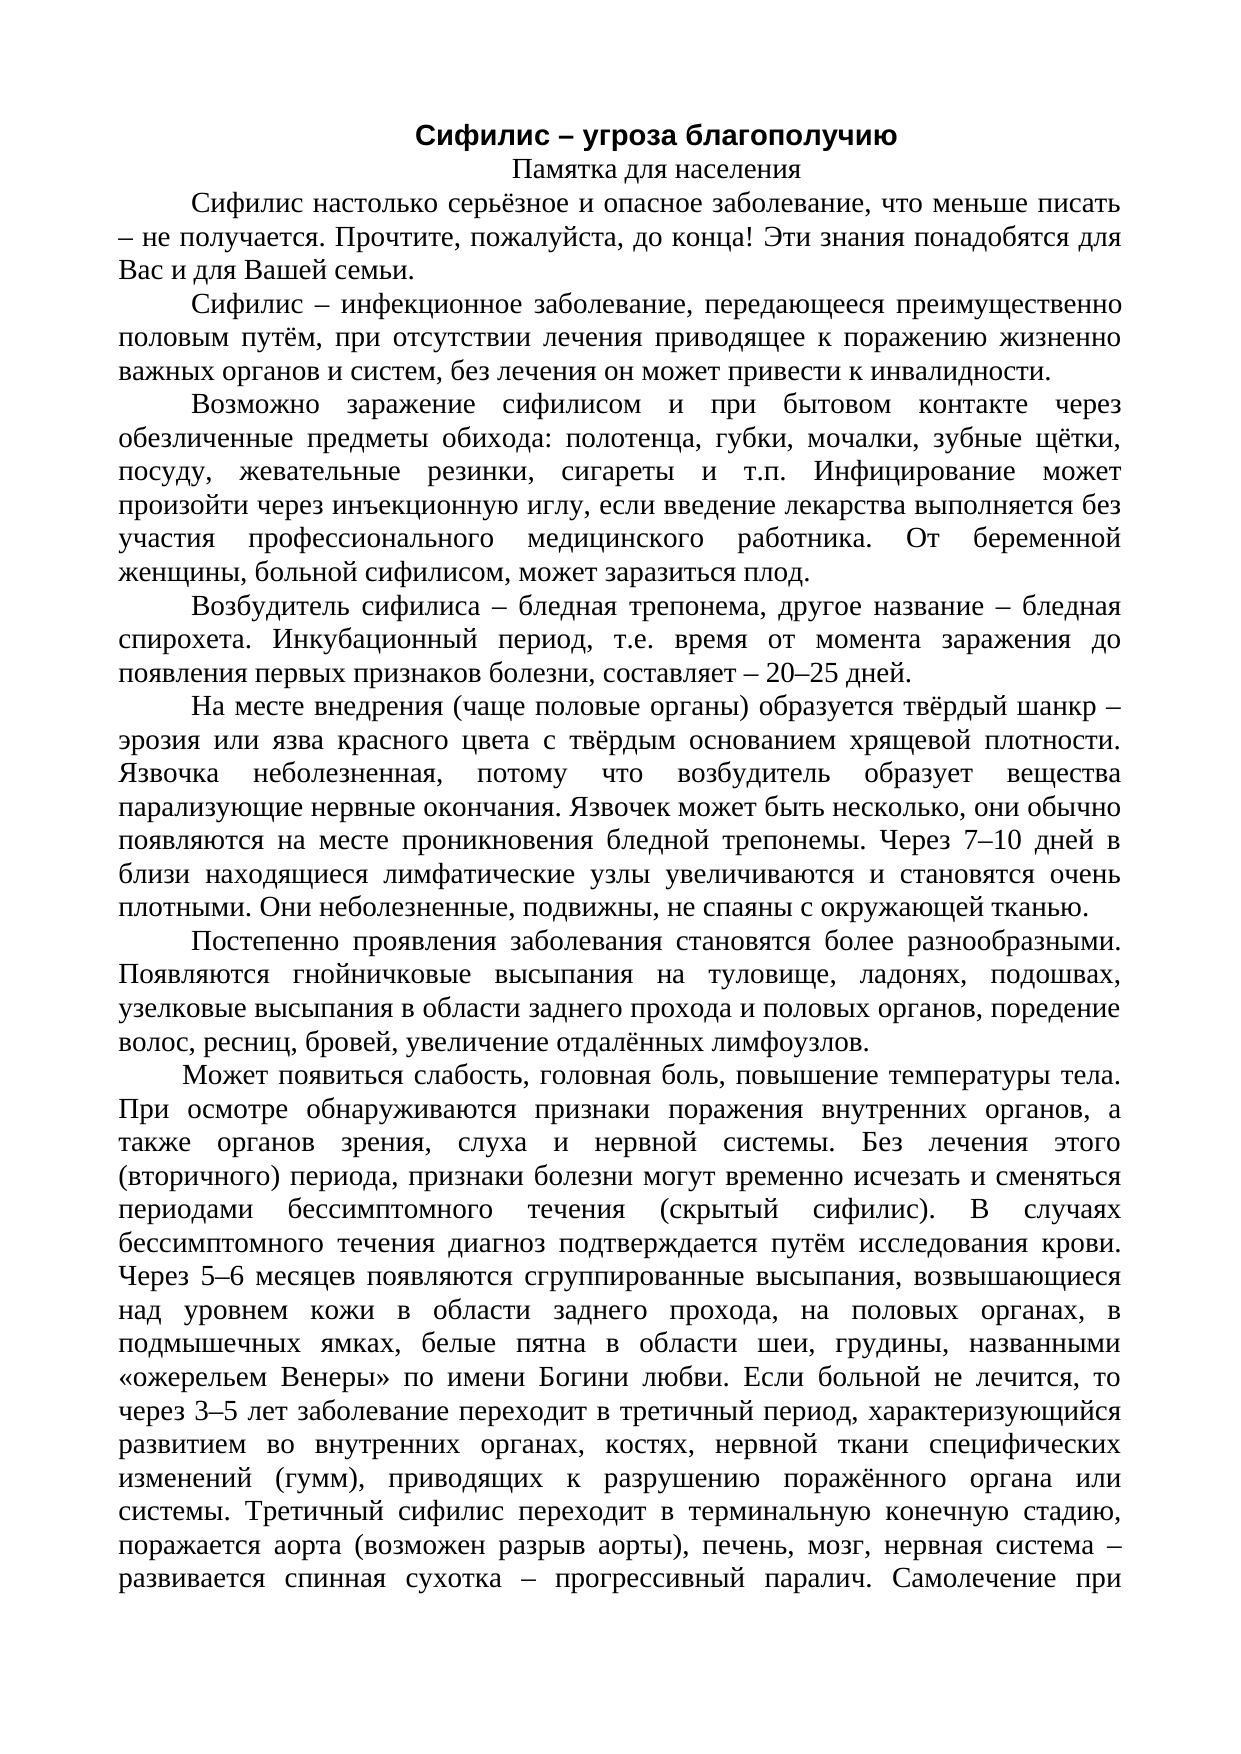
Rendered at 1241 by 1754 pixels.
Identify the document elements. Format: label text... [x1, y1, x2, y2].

text Возбудитель сифилиса – бледная трепонема, другое название – бледная спирохета. Инкубационный период, т.е. время от момента заражения до появления первых признаков болезни, составляет – 20–25 дней. [118, 588, 1122, 688]
text Сифилис – инфекционное заболевание, передающееся преимущественно половым путём, при отсутствии лечения приводящее к поражению жизненно важных органов и систем, без лечения он может привести к инвалидности. [118, 286, 1122, 386]
text Сифилис – угроза благополучию [191, 118, 1122, 152]
text Сифилис настолько серьёзное и опасное заболевание, что меньше писать – не получается. Прочтите, пожалуйста, до конца! Эти знания понадобятся для Вас и для Вашей семьи. [118, 185, 1122, 286]
text На месте внедрения (чаще половые органы) образуется твёрдый шанкр – эрозия или язва красного цвета с твёрдым основанием хрящевой плотности. Язвочка неболезненная, потому что возбудитель образует вещества парализующие нервные окончания. Язвочек может быть несколько, они обычно появляются на месте проникновения бледной трепонемы. Через 7–10 дней в близи находящиеся лимфатические узлы увеличиваются и становятся очень плотными. Они неболезненные, подвижны, не спаяны с окружающей тканью. [118, 688, 1122, 923]
text Постепенно проявления заболевания становятся более разнообразными. Появляются гнойничковые высыпания на туловище, ладонях, подошвах, узелковые высыпания в области заднего прохода и половых органов, поредение волос, ресниц, бровей, увеличение отдалённых лимфоузлов. [118, 923, 1122, 1057]
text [118, 1057, 1122, 1594]
text Памятка для населения [191, 152, 1122, 185]
text Возможно заражение сифилисом и при бытовом контакте через обезличенные предметы обихода: полотенца, губки, мочалки, зубные щётки, посуду, жевательные резинки, сигареты и т.п. Инфицирование может произойти через инъекционную иглу, если введение лекарства выполняется без участия профессионального медицинского работника. От беременной женщины, больной сифилисом, может заразиться плод. [118, 386, 1122, 588]
